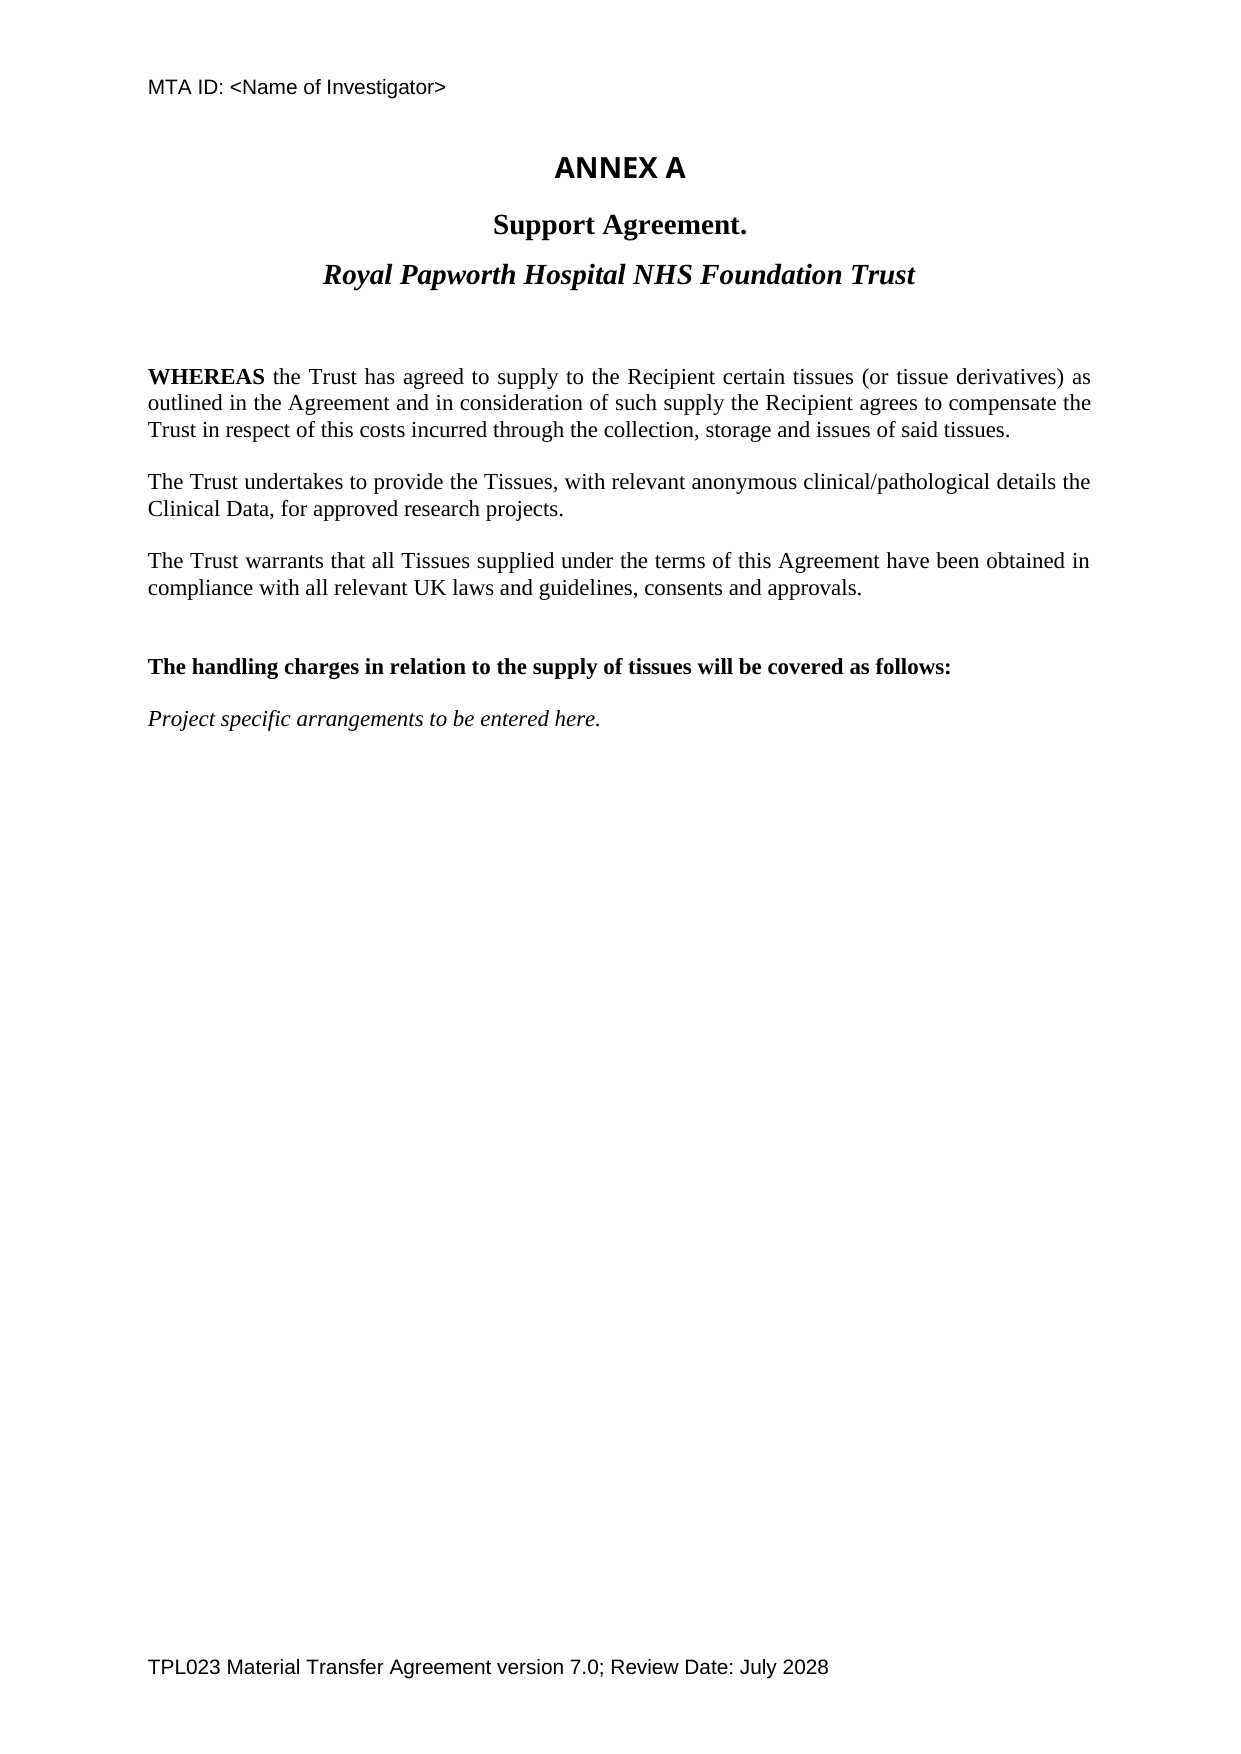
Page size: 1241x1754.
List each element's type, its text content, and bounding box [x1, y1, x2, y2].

text The Trust undertakes to provide the Tissues, with relevant anonymous clinical/pathological details the Clinical Data, for approved research projects. [148, 468, 1092, 521]
text Project specific arrangements to be entered here. [148, 706, 1092, 732]
text Support Agreement. [148, 207, 1092, 241]
text The Trust warrants that all Tissues supplied under the terms of this Agreement have been obtained in compliance with all relevant UK laws and guidelines, consents and approvals. [148, 547, 1092, 600]
text WHEREAS the Trust has agreed to supply to the Recipient certain tissues (or tissue derivatives) as outlined in the Agreement and in consideration of such supply the Recipient agrees to compensate the Trust in respect of this costs incurred through the collection, storage and issues of said tissues. [148, 363, 1092, 442]
subtitle Royal Papworth Hospital NHS Foundation Trust [148, 257, 1092, 291]
text The handling charges in relation to the supply of tissues will be covered as follows: [148, 653, 1092, 679]
text ANNEX A [148, 148, 1092, 187]
